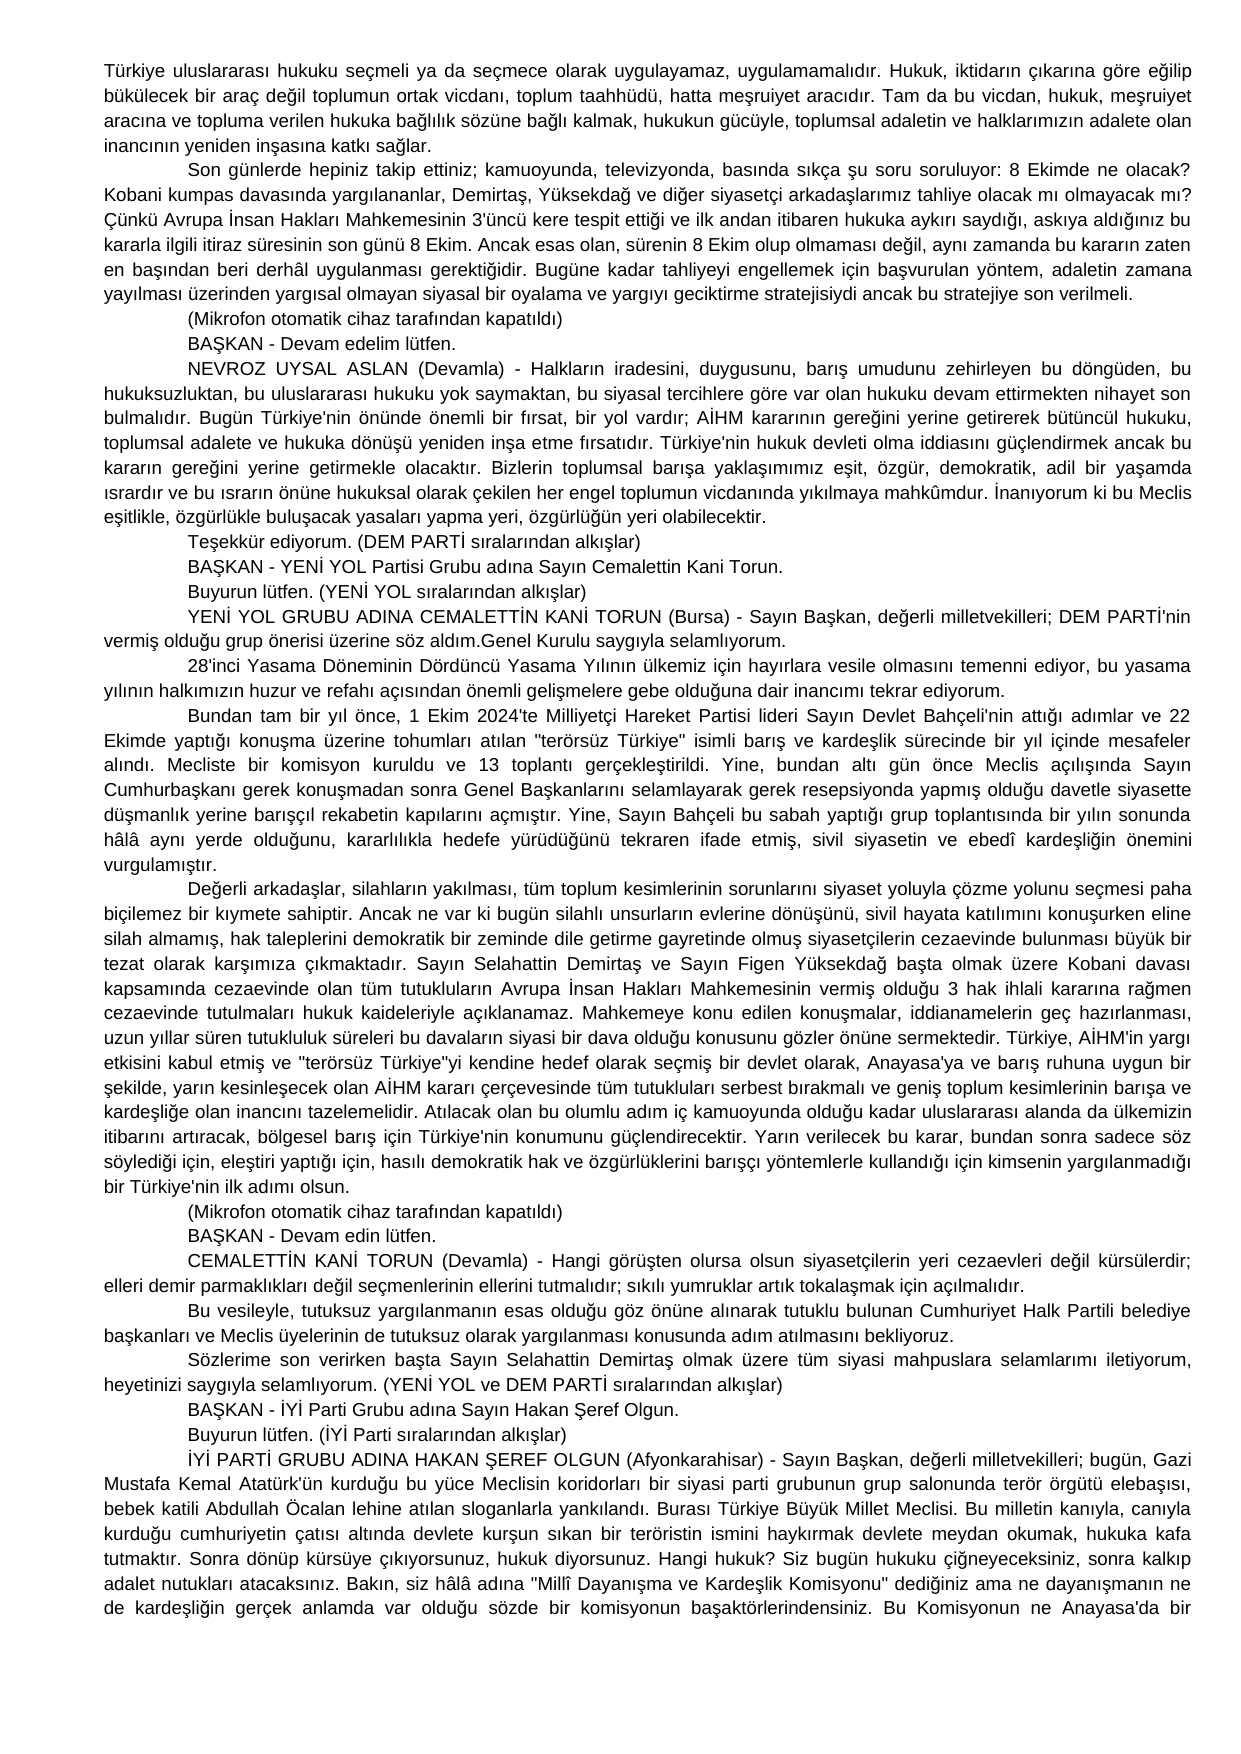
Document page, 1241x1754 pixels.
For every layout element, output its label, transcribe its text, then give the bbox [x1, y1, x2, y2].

text 28'inci Yasama Döneminin Dördüncü Yasama Yılının ülkemiz için hayırlara vesile olmasını temenni ediyor, bu yasama yılının halkımızın huzur ve refahı açısından önemli gelişmelere gebe olduğuna dair inancımı tekrar ediyorum. [103, 655, 1192, 701]
text Sözlerime son verirken başta Sayın Selahattin Demirtaş olmak üzere tüm siyasi mahpuslara selamlarımı iletiyorum, heyetinizi saygıyla selamlıyorum. (YENİ YOL ve DEM PARTİ sıralarından alkışlar) [103, 1349, 1192, 1396]
text (Mikrofon otomatik cihaz tarafından kapatıldı) [103, 308, 1192, 329]
text Değerli arkadaşlar, silahların yakılması, tüm toplum kesimlerinin sorunlarını siyaset yoluyla çözme yolunu seçmesi paha biçilemez bir kıymete sahiptir. Ancak ne var ki bugün silahlı unsurların evlerine dönüşünü, sivil hayata katılımını konuşurken eline silah almamış, hak taleplerini demokratik bir zeminde dile getirme gayretinde olmuş siyasetçilerin cezaevinde bulunması büyük bir tezat olarak karşımıza çıkmaktadır. Sayın Selahattin Demirtaş ve Sayın Figen Yüksekdağ başta olmak üzere Kobani davası kapsamında cezaevinde olan tüm tutukluların Avrupa İnsan Hakları Mahkemesinin vermiş olduğu 3 hak ihlali kararına rağmen cezaevinde tutulmaları hukuk kaideleriyle açıklanamaz. Mahkemeye konu edilen konuşmalar, iddianamelerin geç hazırlanması, uzun yıllar süren tutukluluk süreleri bu davaların siyasi bir dava olduğu konusunu gözler önüne sermektedir. Türkiye, AİHM'in yargı etkisini kabul etmiş ve "terörsüz Türkiye"yi kendine hedef olarak seçmiş bir devlet olarak, Anayasa'ya ve barış ruhuna uygun bir şekilde, yarın kesinleşecek olan AİHM kararı çerçevesinde tüm tutukluları serbest bırakmalı ve geniş toplum kesimlerinin barışa ve kardeşliğe olan inancını tazelemelidir. Atılacak olan bu olumlu adım iç kamuoyunda olduğu kadar uluslararası alanda da ülkemizin itibarını artıracak, bölgesel barış için Türkiye'nin konumunu güçlendirecektir. Yarın verilecek bu karar, bundan sonra sadece söz söylediği için, eleştiri yaptığı için, hasılı demokratik hak ve özgürlüklerini barışçı yöntemlerle kullandığı için kimsenin yargılanmadığı bir Türkiye'nin ilk adımı olsun. [103, 878, 1192, 1197]
text Bu vesileyle, tutuksuz yargılanmanın esas olduğu göz önüne alınarak tutuklu bulunan Cumhuriyet Halk Partili belediye başkanları ve Meclis üyelerinin de tutuksuz olarak yargılanması konusunda adım atılmasını bekliyoruz. [103, 1299, 1192, 1346]
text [103, 1448, 1192, 1619]
text BAŞKAN - Devam edin lütfen. [103, 1225, 1192, 1247]
text BAŞKAN - YENİ YOL Partisi Grubu adına Sayın Cemalettin Kani Torun. [103, 556, 1192, 577]
text Son günlerde hepiniz takip ettiniz; kamuoyunda, televizyonda, basında sıkça şu soru soruluyor: 8 Ekimde ne olacak? Kobani kumpas davasında yargılananlar, Demirtaş, Yüksekdağ ve diğer siyasetçi arkadaşlarımız tahliye olacak mı olmayacak mı? Çünkü Avrupa İnsan Hakları Mahkemesinin 3'üncü kere tespit ettiği ve ilk andan itibaren hukuka aykırı saydığı, askıya aldığınız bu kararla ilgili itiraz süresinin son günü 8 Ekim. Ancak esas olan, sürenin 8 Ekim olup olmaması değil, aynı zamanda bu kararın zaten en başından beri derhâl uygulanması gerektiğidir. Bugüne kadar tahliyeyi engellemek için başvurulan yöntem, adaletin zamana yayılması üzerinden yargısal olmayan siyasal bir oyalama ve yargıyı geciktirme stratejisiydi ancak bu stratejiye son verilmeli. [103, 159, 1192, 305]
text Buyurun lütfen. (YENİ YOL sıralarından alkışlar) [103, 581, 1192, 602]
text Buyurun lütfen. (İYİ Parti sıralarından alkışlar) [103, 1423, 1192, 1445]
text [103, 60, 1192, 156]
text BAŞKAN - İYİ Parti Grubu adına Sayın Hakan Şeref Olgun. [103, 1399, 1192, 1420]
text CEMALETTİN KANİ TORUN (Devamla) - Hangi görüşten olursa olsun siyasetçilerin yeri cezaevleri değil kürsülerdir; elleri demir parmaklıkları değil seçmenlerinin ellerini tutmalıdır; sıkılı yumruklar artık tokalaşmak için açılmalıdır. [103, 1250, 1192, 1296]
text NEVROZ UYSAL ASLAN (Devamla) - Halkların iradesini, duygusunu, barış umudunu zehirleyen bu döngüden, bu hukuksuzluktan, bu uluslararası hukuku yok saymaktan, bu siyasal tercihlere göre var olan hukuku devam ettirmekten nihayet son bulmalıdır. Bugün Türkiye'nin önünde önemli bir fırsat, bir yol vardır; AİHM kararının gereğini yerine getirerek bütüncül hukuku, toplumsal adalete ve hukuka dönüşü yeniden inşa etme fırsatıdır. Türkiye'nin hukuk devleti olma iddiasını güçlendirmek ancak bu kararın gereğini yerine getirmekle olacaktır. Bizlerin toplumsal barışa yaklaşımımız eşit, özgür, demokratik, adil bir yaşamda ısrardır ve bu ısrarın önüne hukuksal olarak çekilen her engel toplumun vicdanında yıkılmaya mahkûmdur. İnanıyorum ki bu Meclis eşitlikle, özgürlükle buluşacak yasaları yapma yeri, özgürlüğün yeri olabilecektir. [103, 357, 1192, 528]
text Bundan tam bir yıl önce, 1 Ekim 2024'te Milliyetçi Hareket Partisi lideri Sayın Devlet Bahçeli'nin attığı adımlar ve 22 Ekimde yaptığı konuşma üzerine tohumları atılan "terörsüz Türkiye" isimli barış ve kardeşlik sürecinde bir yıl içinde mesafeler alındı. Mecliste bir komisyon kuruldu ve 13 toplantı gerçekleştirildi. Yine, bundan altı gün önce Meclis açılışında Sayın Cumhurbaşkanı gerek konuşmadan sonra Genel Başkanlarını selamlayarak gerek resepsiyonda yapmış olduğu davetle siyasette düşmanlık yerine barışçıl rekabetin kapılarını açmıştır. Yine, Sayın Bahçeli bu sabah yaptığı grup toplantısında bir yılın sonunda hâlâ aynı yerde olduğunu, kararlılıkla hedefe yürüdüğünü tekraren ifade etmiş, sivil siyasetin ve ebedî kardeşliğin önemini vurgulamıştır. [103, 704, 1192, 875]
text Teşekkür ediyorum. (DEM PARTİ sıralarından alkışlar) [103, 531, 1192, 553]
text BAŞKAN - Devam edelim lütfen. [103, 333, 1192, 354]
text YENİ YOL GRUBU ADINA CEMALETTİN KANİ TORUN (Bursa) - Sayın Başkan, değerli milletvekilleri; DEM PARTİ'nin vermiş olduğu grup önerisi üzerine söz aldım.Genel Kurulu saygıyla selamlıyorum. [103, 605, 1192, 652]
text (Mikrofon otomatik cihaz tarafından kapatıldı) [103, 1200, 1192, 1222]
